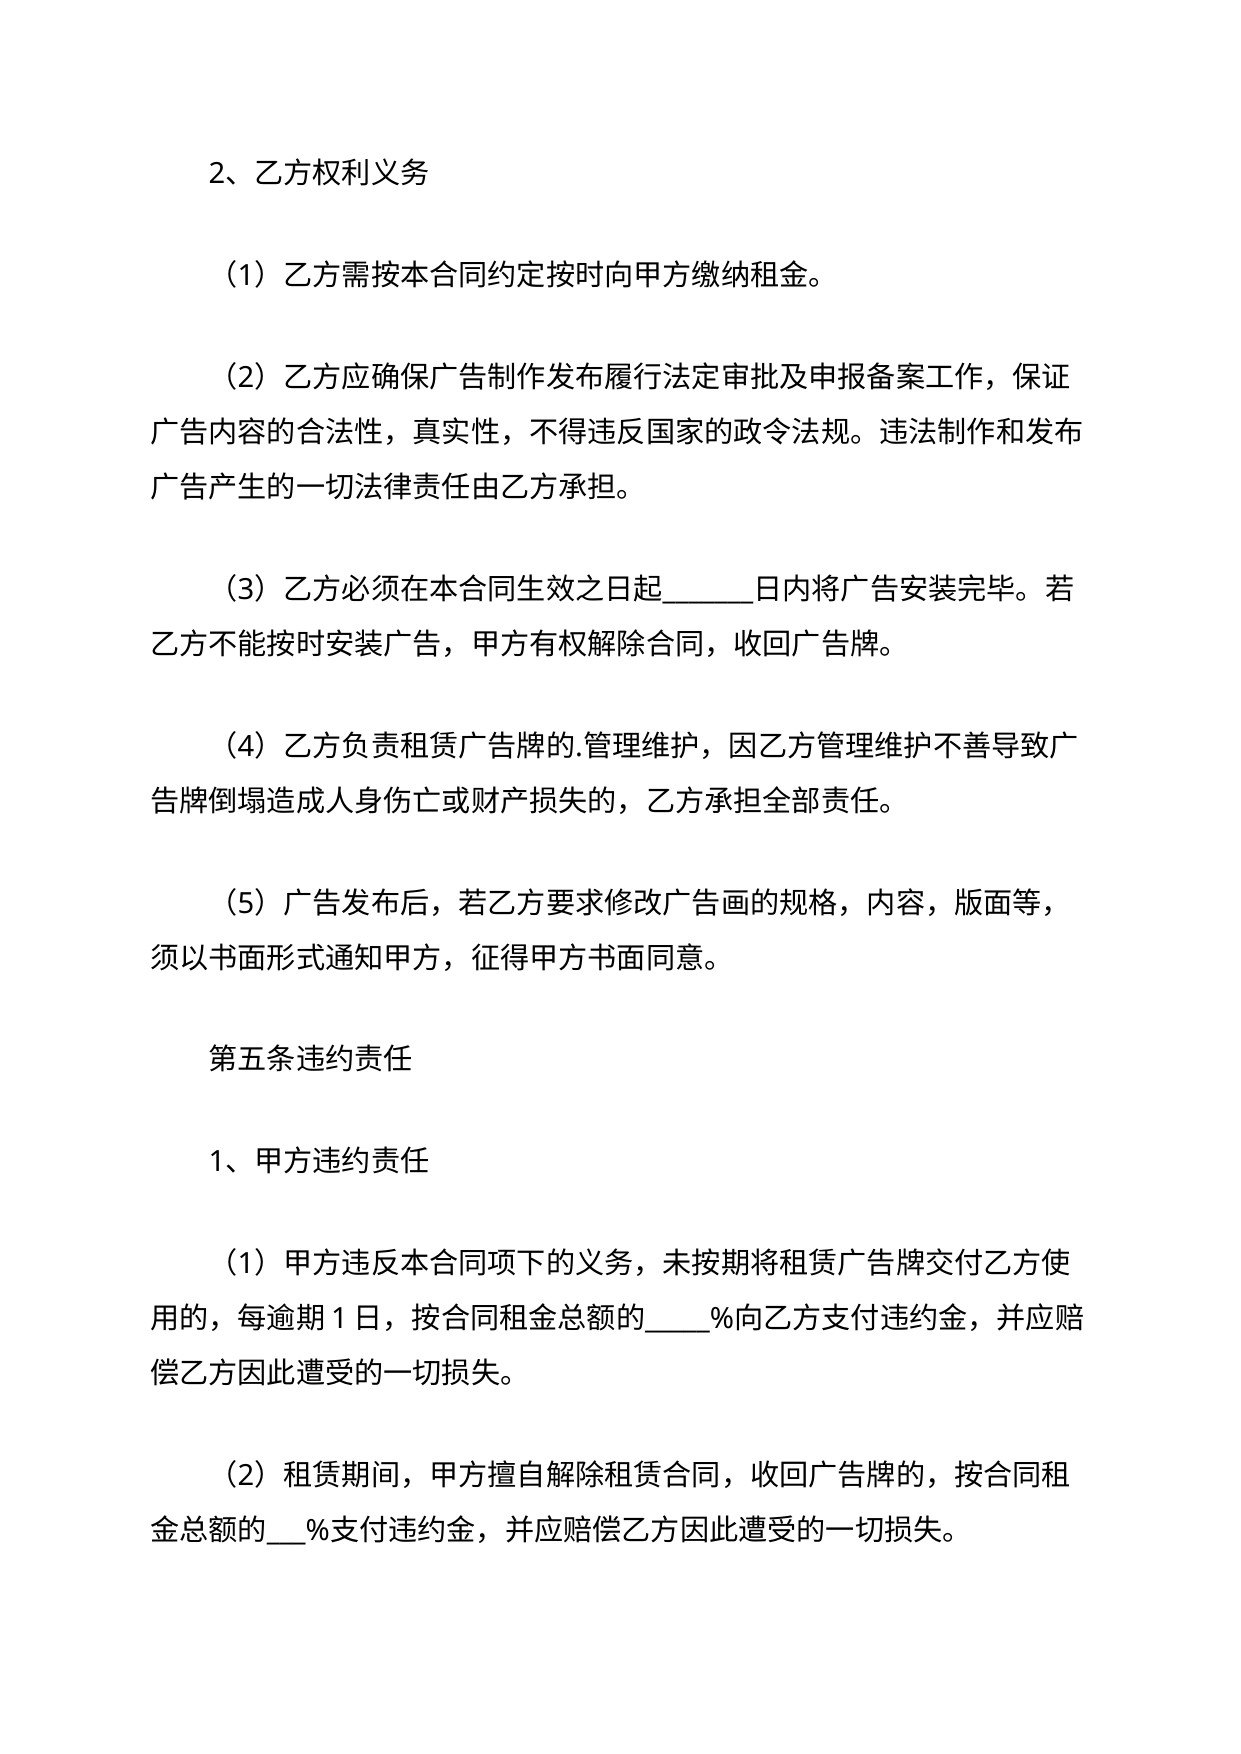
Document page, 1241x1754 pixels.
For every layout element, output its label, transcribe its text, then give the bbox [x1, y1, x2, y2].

text （3）乙方必须在本合同生效之日起_______日内将广告安装完毕。若乙方不能按时安装广告，甲方有权解除合同，收回广告牌。 [150, 566, 1090, 663]
text （5）广告发布后，若乙方要求修改广告画的规格，内容，版面等，须以书面形式通知甲方，征得甲方书面同意。 [150, 879, 1090, 976]
text 1、甲方违约责任 [150, 1138, 1090, 1180]
text 2、乙方权利义务 [150, 150, 1090, 192]
text （1）甲方违反本合同项下的义务，未按期将租赁广告牌交付乙方使用的，每逾期1日，按合同租金总额的_____%向乙方支付违约金，并应赔偿乙方因此遭受的一切损失。 [150, 1240, 1090, 1392]
text （2）租赁期间，甲方擅自解除租赁合同，收回广告牌的，按合同租金总额的___%支付违约金，并应赔偿乙方因此遭受的一切损失。 [150, 1451, 1090, 1549]
text 第五条违约责任 [150, 1036, 1090, 1078]
text （2）乙方应确保广告制作发布履行法定审批及申报备案工作，保证广告内容的合法性，真实性，不得违反国家的政令法规。违法制作和发布广告产生的一切法律责任由乙方承担。 [150, 354, 1090, 506]
text （1）乙方需按本合同约定按时向甲方缴纳租金。 [150, 252, 1090, 294]
text （4）乙方负责租赁广告牌的.管理维护，因乙方管理维护不善导致广告牌倒塌造成人身伤亡或财产损失的，乙方承担全部责任。 [150, 722, 1090, 820]
